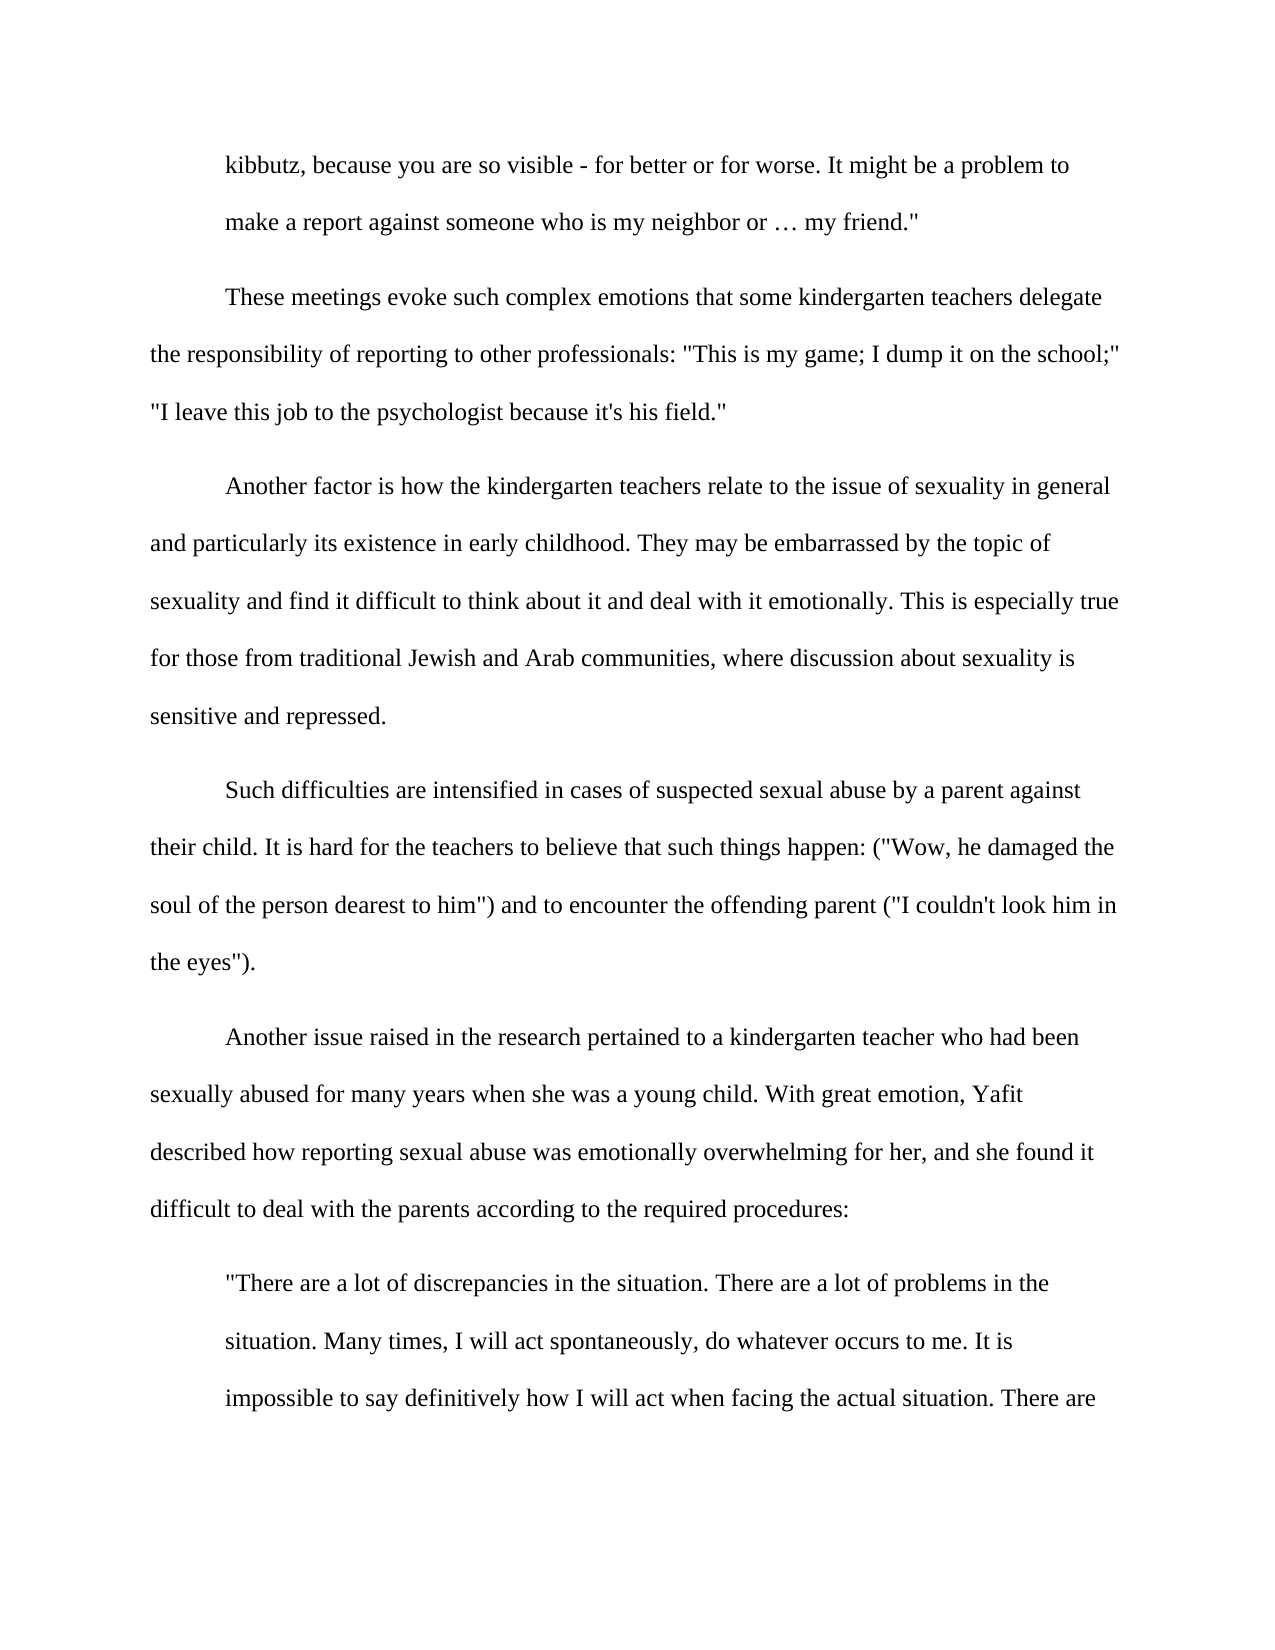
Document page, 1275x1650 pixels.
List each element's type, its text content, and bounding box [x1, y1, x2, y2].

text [225, 1268, 1125, 1412]
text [225, 150, 1125, 236]
text These meetings evoke such complex emotions that some kindergarten teachers delegate the responsibility of reporting to other professionals: "This is my game; I dump it on the school;" "I leave this job to the psychologist because it's his field." [150, 282, 1125, 425]
text Another factor is how the kindergarten teachers relate to the issue of sexuality in general and particularly its existence in early childhood. They may be embarrassed by the topic of sexuality and find it difficult to think about it and deal with it emotionally. This is especially true for those from traditional Jewish and Arab communities, where discussion about sexuality is sensitive and repressed. [150, 471, 1125, 729]
text Another issue raised in the research pertained to a kindergarten teacher who had been sexually abused for many years when she was a young child. With great emotion, Yafit described how reporting sexual abuse was emotionally overwhelming for her, and she found it difficult to deal with the parents according to the required procedures: [150, 1022, 1125, 1223]
text Such difficulties are intensified in cases of suspected sexual abuse by a parent against their child. It is hard for the teachers to believe that such things happen: ("Wow, he damaged the soul of the person dearest to him") and to encounter the offending parent ("I couldn't look him in the eyes"). [150, 775, 1125, 976]
